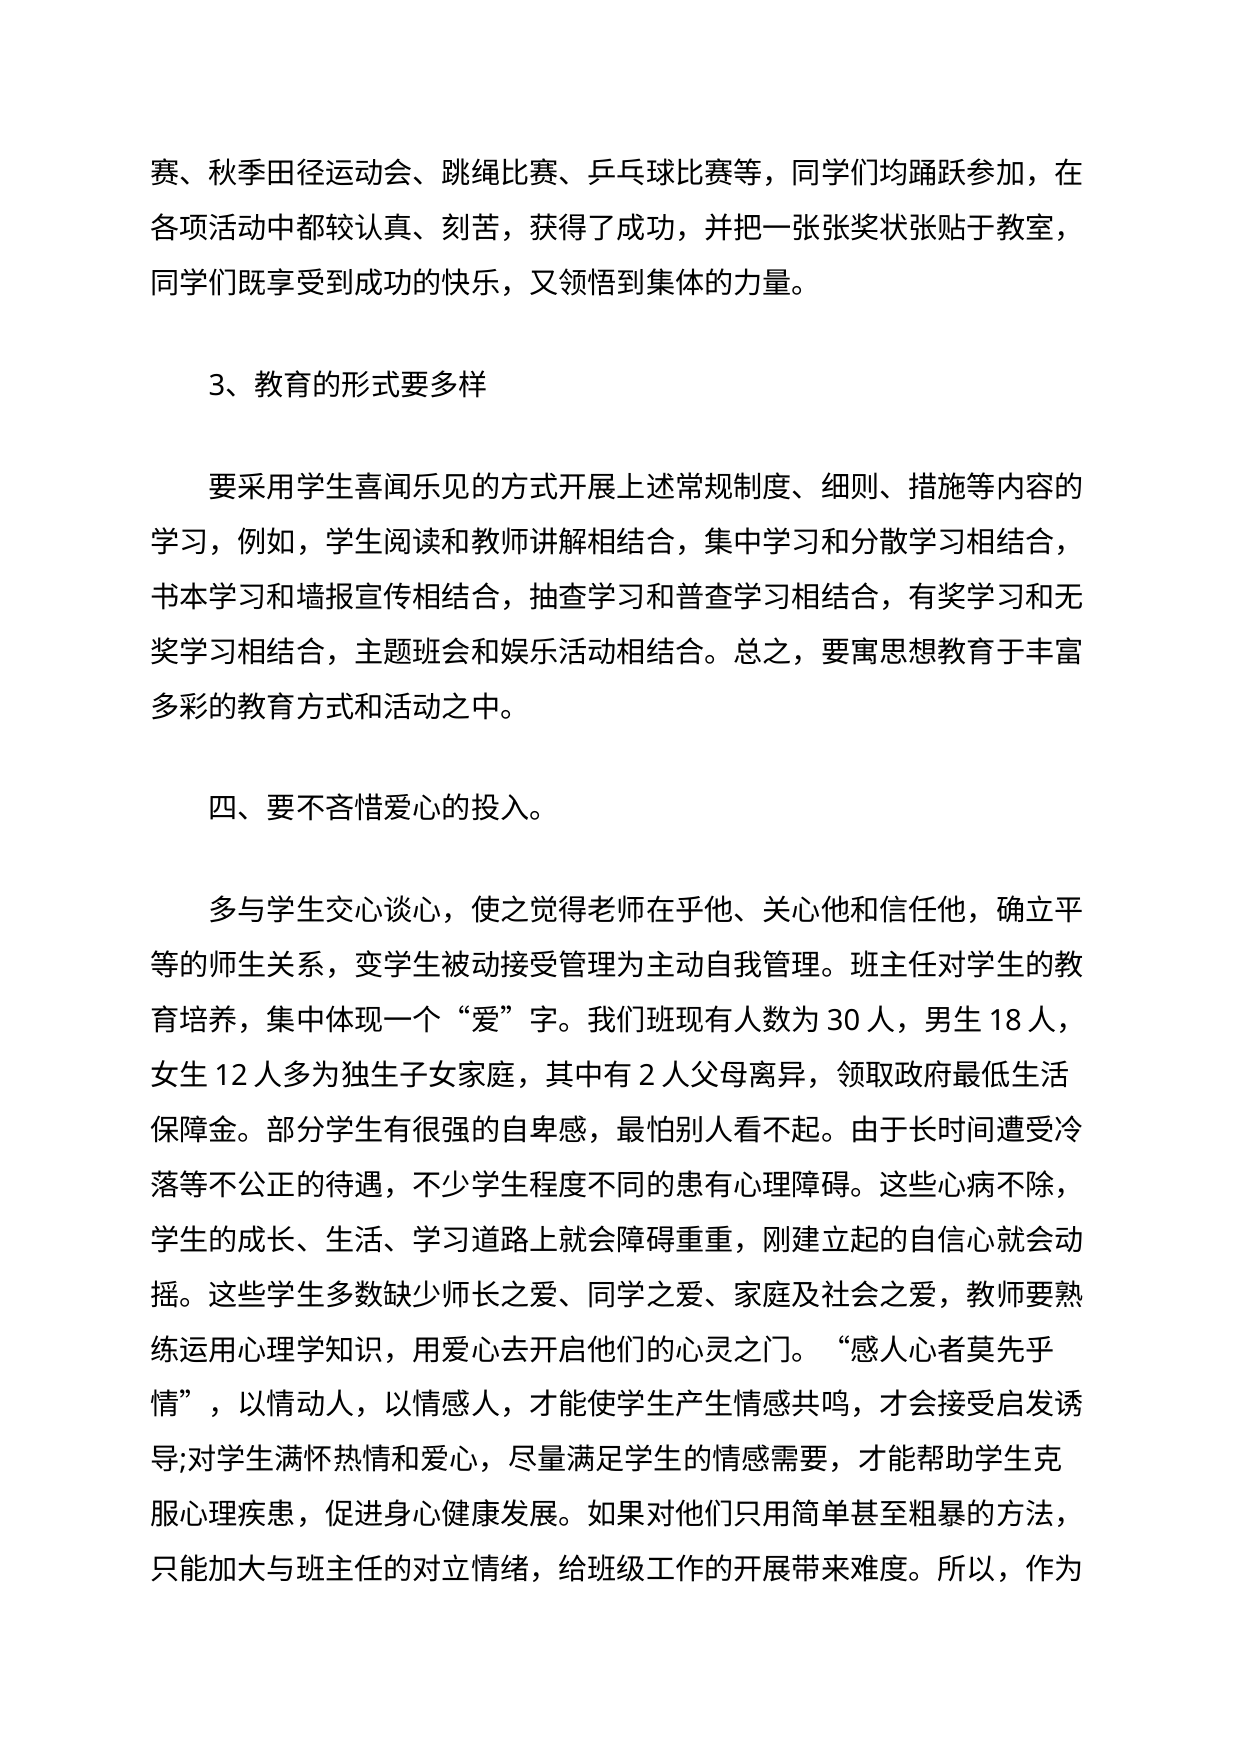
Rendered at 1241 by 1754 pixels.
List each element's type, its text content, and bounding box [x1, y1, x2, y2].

text 3、教育的形式要多样 [150, 362, 1090, 404]
text 要采用学生喜闻乐见的方式开展上述常规制度、细则、措施等内容的学习，例如，学生阅读和教师讲解相结合，集中学习和分散学习相结合，书本学习和墙报宣传相结合，抽查学习和普查学习相结合，有奖学习和无奖学习相结合，主题班会和娱乐活动相结合。总之，要寓思想教育于丰富多彩的教育方式和活动之中。 [150, 463, 1090, 725]
text 四、要不吝惜爱心的投入。 [150, 785, 1090, 827]
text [150, 887, 1090, 1588]
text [150, 150, 1090, 302]
